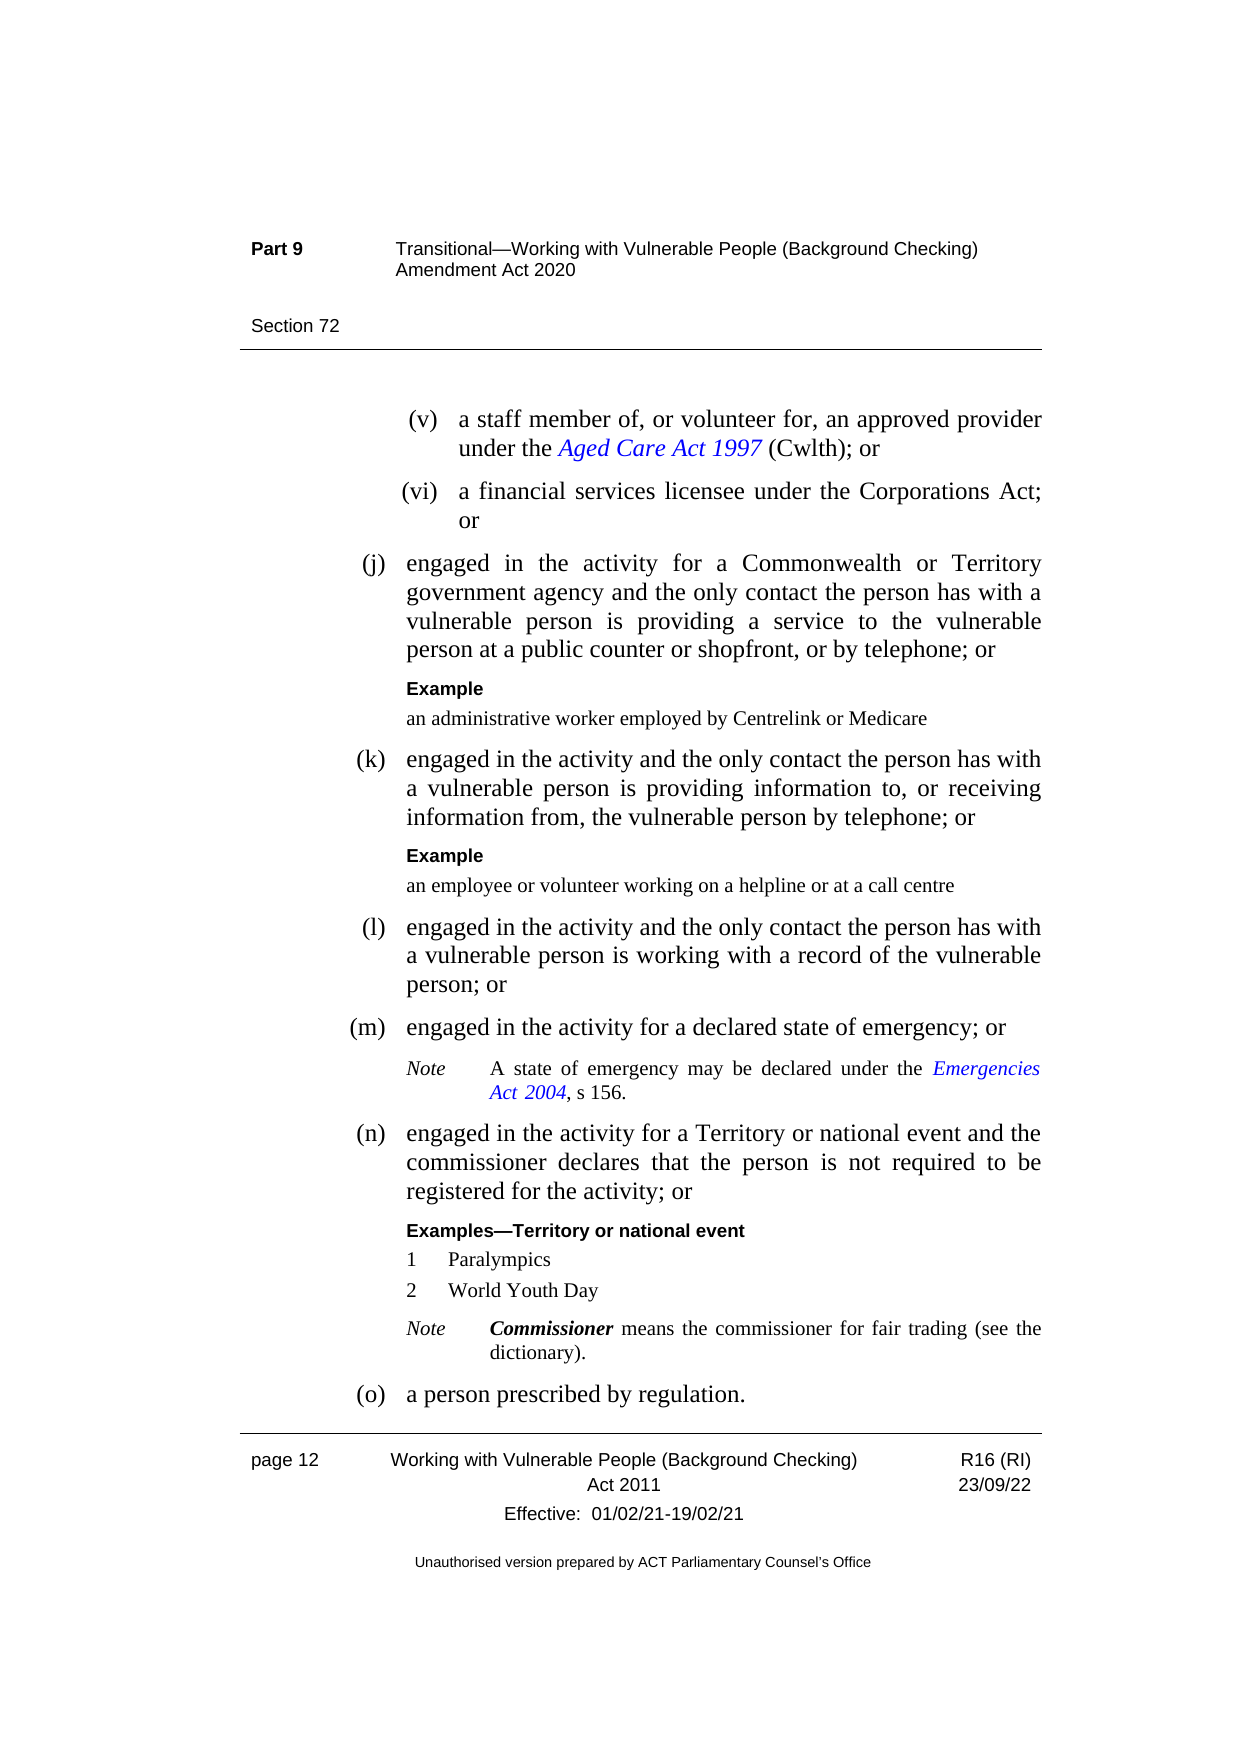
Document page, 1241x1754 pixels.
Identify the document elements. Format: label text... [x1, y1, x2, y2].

text (o) a person prescribed by regulation. [239, 1379, 1042, 1408]
text Note Commissioner means the commissioner for fair trading (see the dictionary). [406, 1316, 1042, 1364]
text (n) engaged in the activity for a Territory or national event and the commissioner declares that the person is not required to be registered for the activity; or [239, 1118, 1042, 1205]
text 2 World Youth Day [406, 1277, 1042, 1302]
text an administrative worker employed by Centrelink or Medicare [406, 706, 1042, 730]
text (v) a staff member of, or volunteer for, an approved provider under the Aged Care Act 1997 (Cwlth); or [239, 404, 1042, 462]
text Note A state of emergency may be declared under the Emergencies Act 2004, s 156. [406, 1056, 1042, 1104]
text (l) engaged in the activity and the only contact the person has with a vulnerable person is working with a record of the vulnerable person; or [239, 912, 1042, 998]
text (vi) a financial services licensee under the Corporations Act; or [239, 476, 1042, 534]
text Examples—Territory or national event [406, 1219, 1042, 1241]
text 1 Paralympics [406, 1247, 1042, 1271]
text Example [406, 845, 1042, 867]
text Example [406, 678, 1042, 699]
text (j) engaged in the activity for a Commonwealth or Territory government agency and the only contact the person has with a vulnerable person is providing a service to the vulnerable person at a public counter or shopfront, or by telephone; or [239, 548, 1042, 663]
text (k) engaged in the activity and the only contact the person has with a vulnerable person is providing information to, or receiving information from, the vulnerable person by telephone; or [239, 744, 1042, 831]
text an employee or volunteer working on a helpline or at a call centre [406, 873, 1042, 897]
text (m) engaged in the activity for a declared state of emergency; or [239, 1012, 1042, 1041]
